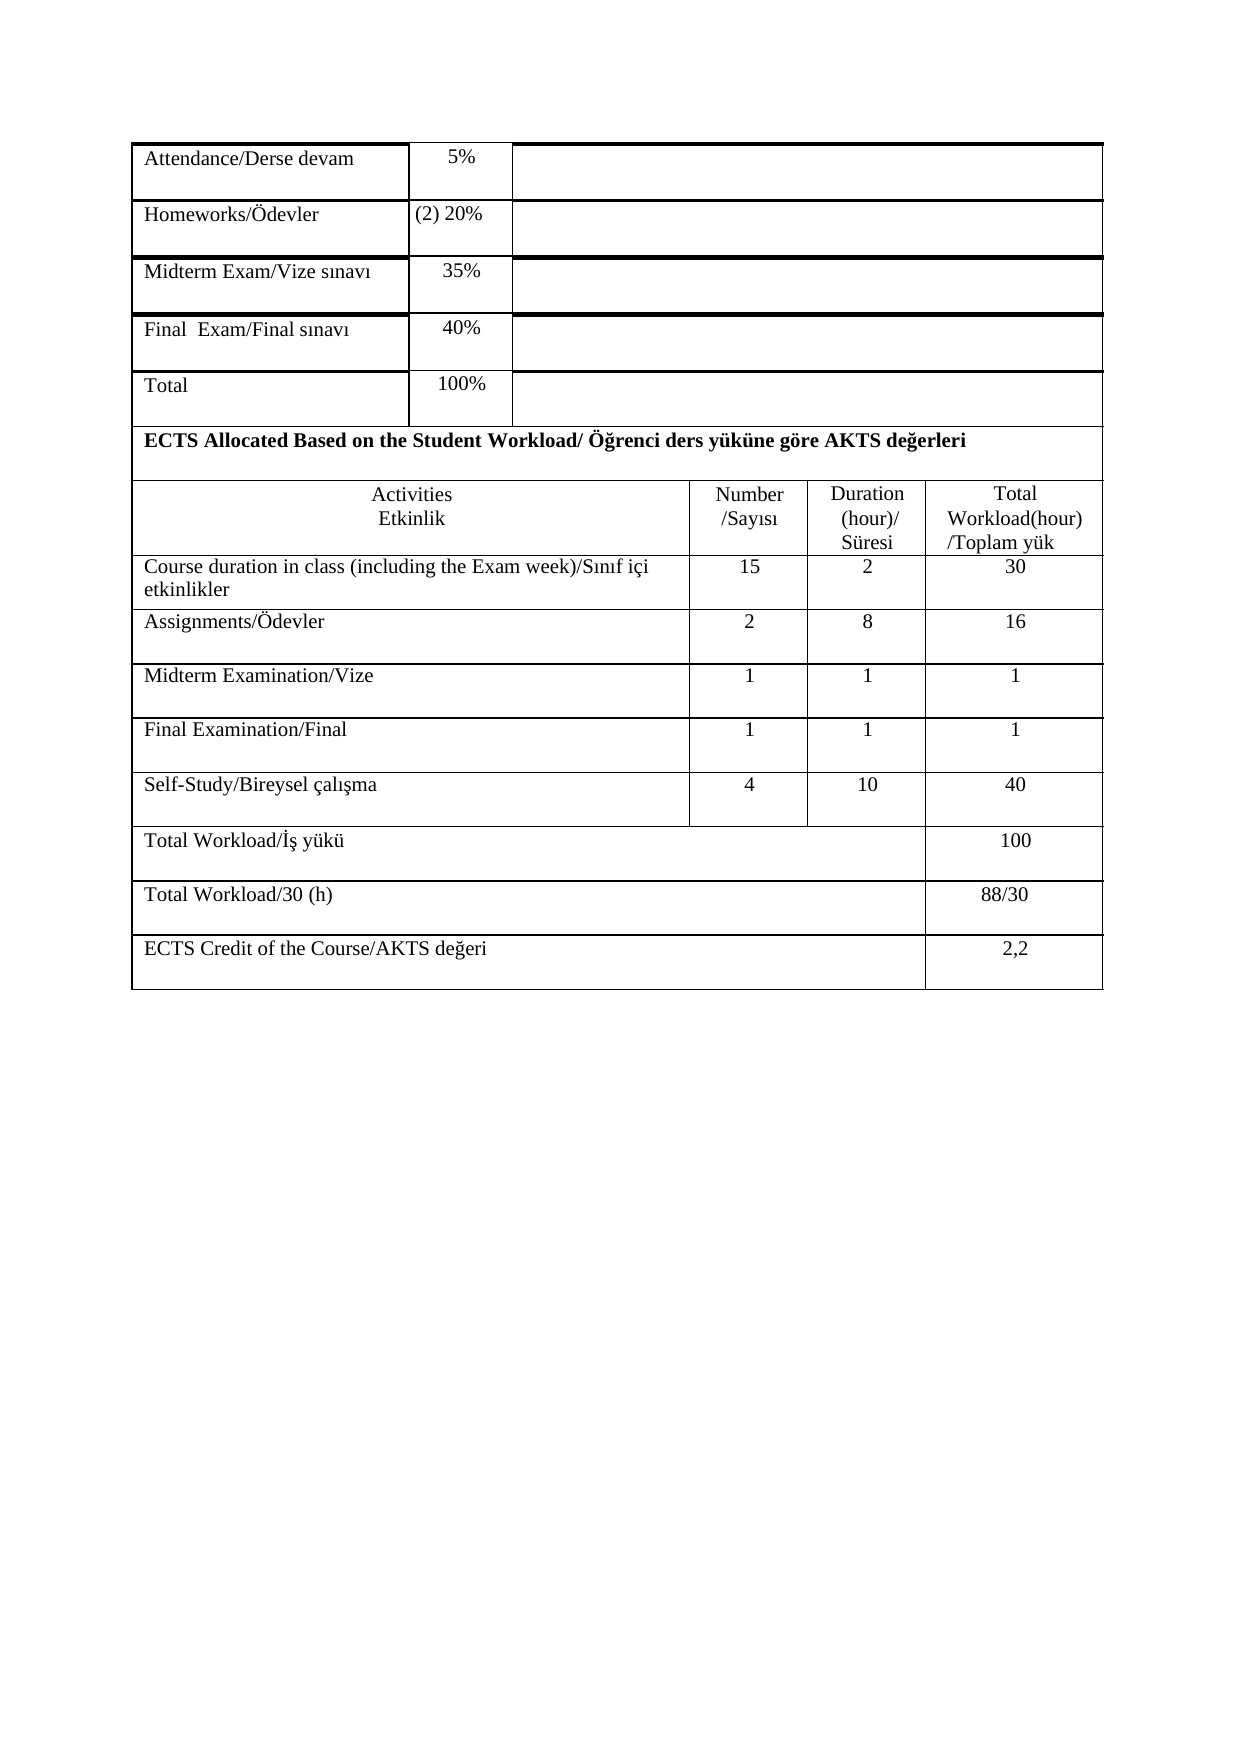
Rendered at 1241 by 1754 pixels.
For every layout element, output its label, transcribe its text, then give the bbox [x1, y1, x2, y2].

table_cell 88/30 [926, 882, 1102, 934]
table_cell 2,2 [926, 936, 1102, 989]
table_cell 2 [808, 556, 925, 609]
table_cell Midterm Examination/Vize [133, 665, 689, 717]
table_cell 1 [926, 719, 1102, 772]
table_cell [513, 373, 1102, 426]
table_cell 35% [410, 257, 512, 312]
table_cell 40% [410, 314, 512, 370]
table_cell 1 [808, 665, 925, 717]
table_cell 30 [926, 556, 1102, 609]
table_cell 100% [410, 371, 512, 426]
table_cell Attendance/Derse devam [133, 146, 408, 199]
table_cell [513, 202, 1102, 255]
table_cell ActivitiesEtkinlik [133, 481, 689, 554]
table_cell Homeworks/Ödevler [133, 202, 408, 255]
table_cell 2 [690, 610, 807, 663]
table_cell 1 [926, 665, 1102, 717]
table_cell 40 [926, 773, 1102, 826]
table_cell Number/Sayısı [690, 481, 807, 554]
table_cell Total [133, 373, 408, 426]
table_cell 10 [808, 773, 925, 826]
table_cell 16 [926, 610, 1102, 663]
table_cell 15 [690, 556, 807, 609]
table_cell 8 [808, 610, 925, 663]
table_cell [513, 317, 1102, 370]
table_cell Total Workload(hour)/Toplam yük [926, 481, 1102, 554]
table_cell Midterm Exam/Vize sınavı [133, 260, 408, 312]
table_cell 1 [690, 719, 807, 772]
table_cell [513, 146, 1102, 199]
table_cell [513, 260, 1102, 312]
table_cell 1 [808, 719, 925, 772]
table_cell Duration (hour)/Süresi [808, 481, 925, 554]
table_cell Final Exam/Final sınavı [133, 317, 408, 370]
table_cell Final Examination/Final [133, 719, 689, 772]
table_cell (2) 20% [410, 201, 512, 255]
table_cell 1 [690, 665, 807, 717]
table_cell ECTS Allocated Based on the Student Workload/ Öğrenci ders yüküne göre AKTS değerleri [133, 427, 1102, 480]
table_cell 5% [410, 143, 512, 199]
table_cell Assignments/Ödevler [133, 610, 689, 663]
table_cell 100 [926, 827, 1102, 880]
table_cell Self-Study/Bireysel çalışma [133, 773, 689, 826]
table_cell 4 [690, 773, 807, 826]
table_cell ECTS Credit of the Course/AKTS değeri [133, 936, 925, 989]
table_cell Course duration in class (including the Exam week)/Sınıf içi etkinlikler [133, 556, 689, 609]
table_cell Total Workload/30 (h) [133, 882, 925, 934]
table_cell Total Workload/İş yükü [133, 827, 925, 880]
